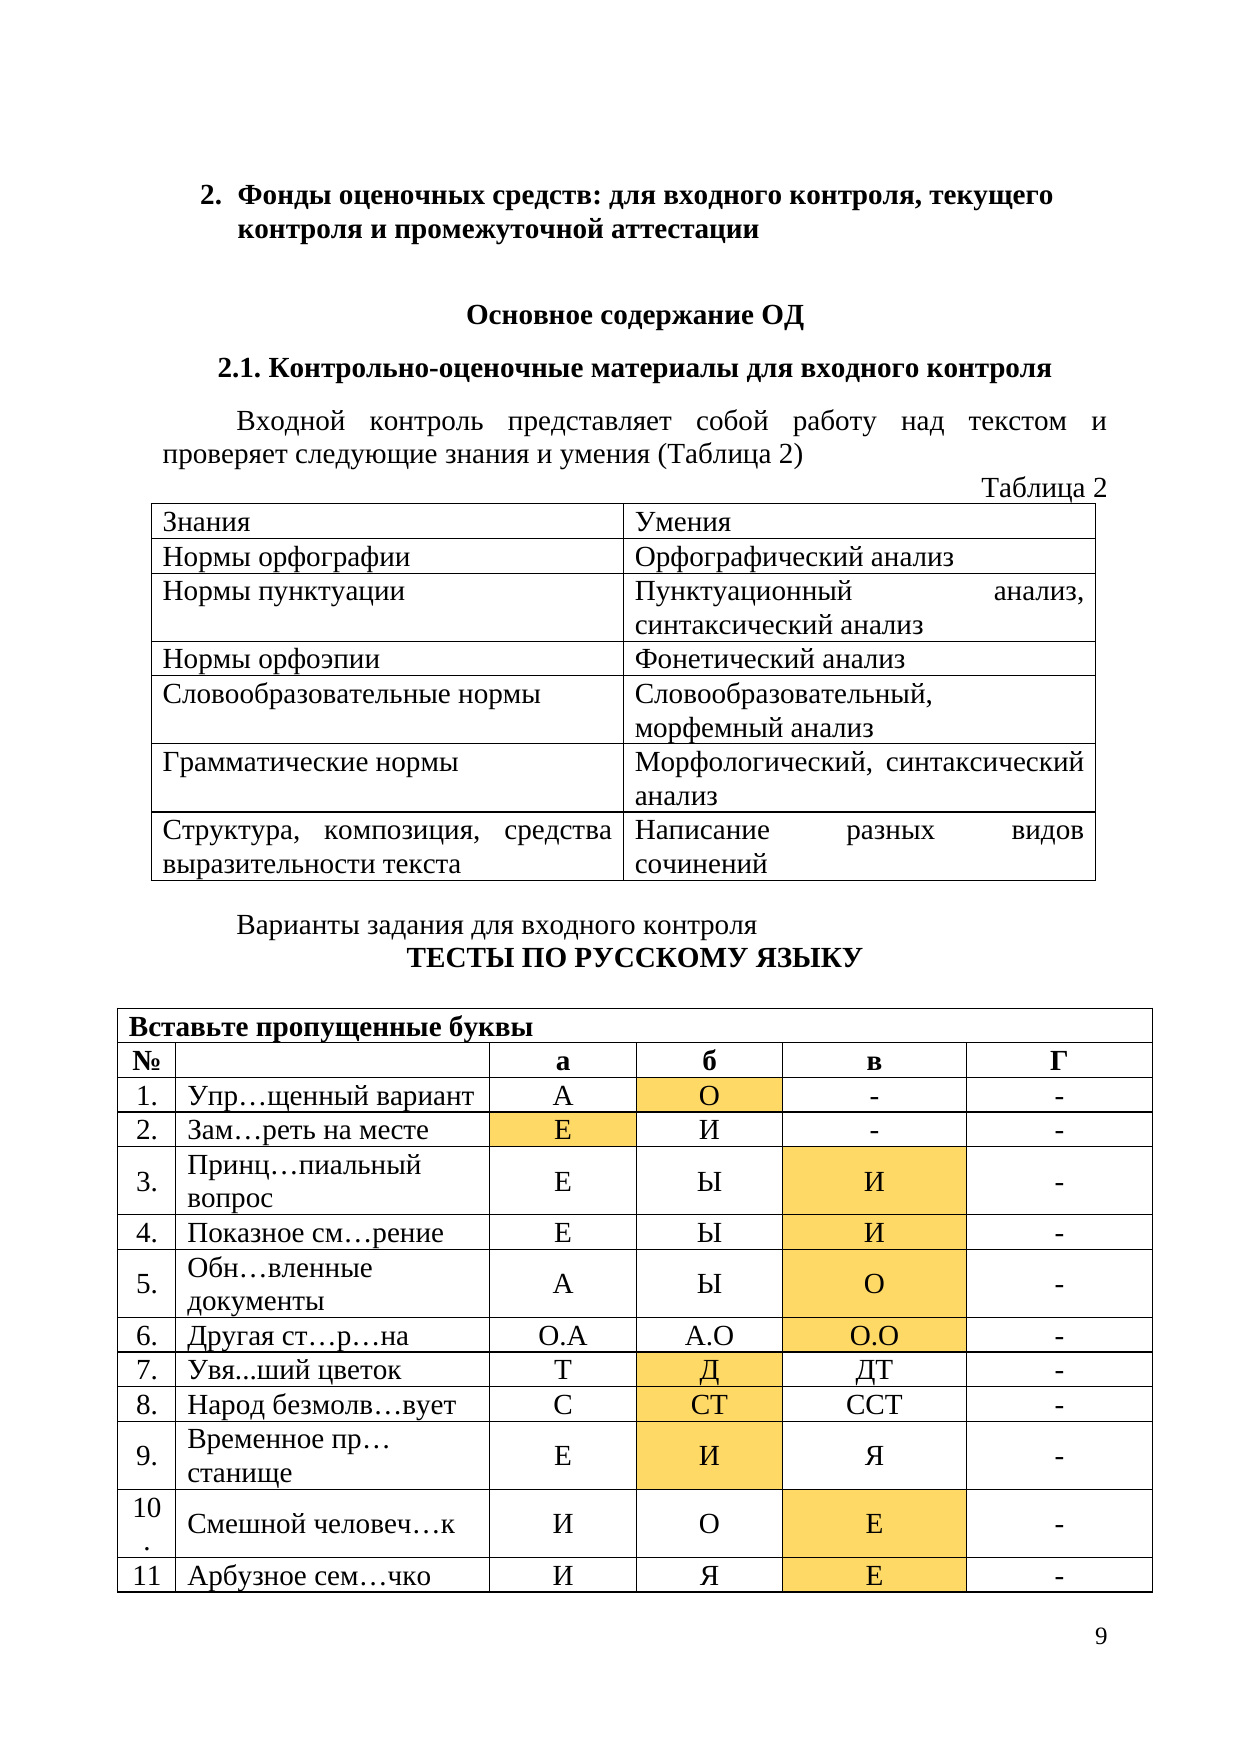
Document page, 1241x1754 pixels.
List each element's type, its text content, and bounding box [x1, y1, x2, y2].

subtitle Фонды оценочных средств: для входного контроля, текущего контроля и промежуточной аттестации [200, 177, 1107, 244]
table_cell А [490, 1078, 636, 1111]
table_cell 8. [118, 1387, 175, 1421]
table_cell - [967, 1215, 1152, 1249]
table_cell И [783, 1215, 966, 1249]
table_cell 9. [118, 1422, 175, 1489]
table_cell - [783, 1113, 966, 1146]
table_cell Ы [637, 1250, 782, 1317]
table_header Знания [152, 504, 623, 538]
table_cell И [490, 1558, 636, 1591]
table_cell Грамматические нормы [152, 744, 623, 811]
table_cell ССТ [783, 1387, 966, 1421]
table_cell 10. [118, 1490, 175, 1557]
table_cell Е [490, 1422, 636, 1489]
table_cell ДТ [783, 1353, 966, 1386]
table_cell 3. [118, 1147, 175, 1214]
table_cell Показное см…рение [176, 1215, 489, 1249]
table_cell 11. [118, 1558, 175, 1591]
table_cell Нормы орфоэпии [152, 642, 623, 675]
table_cell Орфографический анализ [624, 539, 1095, 572]
table_cell в [783, 1043, 966, 1077]
table_cell О [783, 1250, 966, 1317]
table_cell Е [783, 1558, 966, 1591]
table_cell а [490, 1043, 636, 1077]
table_cell И [783, 1147, 966, 1214]
table_cell Нормы орфографии [152, 539, 623, 572]
table_cell О [637, 1490, 782, 1557]
table_cell 1. [118, 1078, 175, 1111]
table_cell Временное пр…станище [176, 1422, 489, 1489]
table_cell С [490, 1387, 636, 1421]
table_cell - [967, 1353, 1152, 1386]
table_cell О [637, 1078, 782, 1111]
table_cell Обн…вленные документы [176, 1250, 489, 1317]
table_cell Е [490, 1113, 636, 1146]
table_cell 2. [118, 1113, 175, 1146]
table_cell Е [490, 1215, 636, 1249]
table_cell Зам…реть на месте [176, 1113, 489, 1146]
table_cell Т [490, 1353, 636, 1386]
table_cell Г [967, 1043, 1152, 1077]
table_cell А.О [637, 1318, 782, 1351]
table_cell И [490, 1490, 636, 1557]
table_cell Арбузное сем…чко [176, 1558, 489, 1591]
table_cell - [967, 1422, 1152, 1489]
table_cell Нормы пунктуации [152, 574, 623, 641]
table_cell Народ безмолв…вует [176, 1387, 489, 1421]
table_cell Структура, композиция, средства выразительности текста [152, 813, 623, 879]
list Таблица 2 [162, 470, 1107, 503]
text 2.1. Контрольно-оценочные материалы для входного контроля [162, 350, 1107, 383]
table_cell Написание разных видов сочинений [624, 813, 1095, 879]
table_cell - [967, 1250, 1152, 1317]
table_cell Увя...ший цветок [176, 1353, 489, 1386]
table_cell А [490, 1250, 636, 1317]
table_cell Принц…пиальный вопрос [176, 1147, 489, 1214]
table_cell И [637, 1113, 782, 1146]
table_cell - [967, 1147, 1152, 1214]
table_cell - [967, 1387, 1152, 1421]
table_cell О.О [783, 1318, 966, 1351]
list Варианты задания для входного контроля [162, 907, 1107, 941]
table_cell - [967, 1078, 1152, 1111]
table_cell О.А [490, 1318, 636, 1351]
text ТЕСТЫ ПО РУССКОМУ ЯЗЫКУ [162, 941, 1107, 974]
table_cell Я [783, 1422, 966, 1489]
list Входной контроль представляет собой работу над текстом и проверяет следующие знания и умения (Таблица 2) [162, 403, 1107, 470]
table_cell Морфологический, синтаксический анализ [624, 744, 1095, 811]
table_cell Е [490, 1147, 636, 1214]
table_cell № [118, 1043, 175, 1077]
table_cell - [967, 1490, 1152, 1557]
table_cell 5. [118, 1250, 175, 1317]
table_cell 4. [118, 1215, 175, 1249]
table_cell Д [637, 1353, 782, 1386]
table_cell - [967, 1113, 1152, 1146]
table_cell Словообразовательный, морфемный анализ [624, 676, 1095, 743]
table_cell СТ [637, 1387, 782, 1421]
table_cell 6. [118, 1318, 175, 1351]
table_cell Другая ст…р…на [176, 1318, 489, 1351]
table_cell Пунктуационный анализ, синтаксический анализ [624, 574, 1095, 641]
table_cell Е [783, 1490, 966, 1557]
table_cell И [637, 1422, 782, 1489]
table_cell Я [637, 1558, 782, 1591]
table_header Умения [624, 504, 1095, 538]
table_cell 7. [118, 1353, 175, 1386]
table_cell Смешной человеч…к [176, 1490, 489, 1557]
table_cell [176, 1043, 489, 1077]
table_cell Словообразовательные нормы [152, 676, 623, 743]
table_cell Ы [637, 1147, 782, 1214]
text Основное содержание ОД [162, 297, 1107, 331]
table_cell - [967, 1318, 1152, 1351]
table_cell Упр…щенный вариант [176, 1078, 489, 1111]
table_cell - [783, 1078, 966, 1111]
table_cell Фонетический анализ [624, 642, 1095, 675]
table_cell - [967, 1558, 1152, 1591]
table_cell б [637, 1043, 782, 1077]
table_cell Ы [637, 1215, 782, 1249]
table_header Вставьте пропущенные буквы [118, 1009, 1152, 1042]
